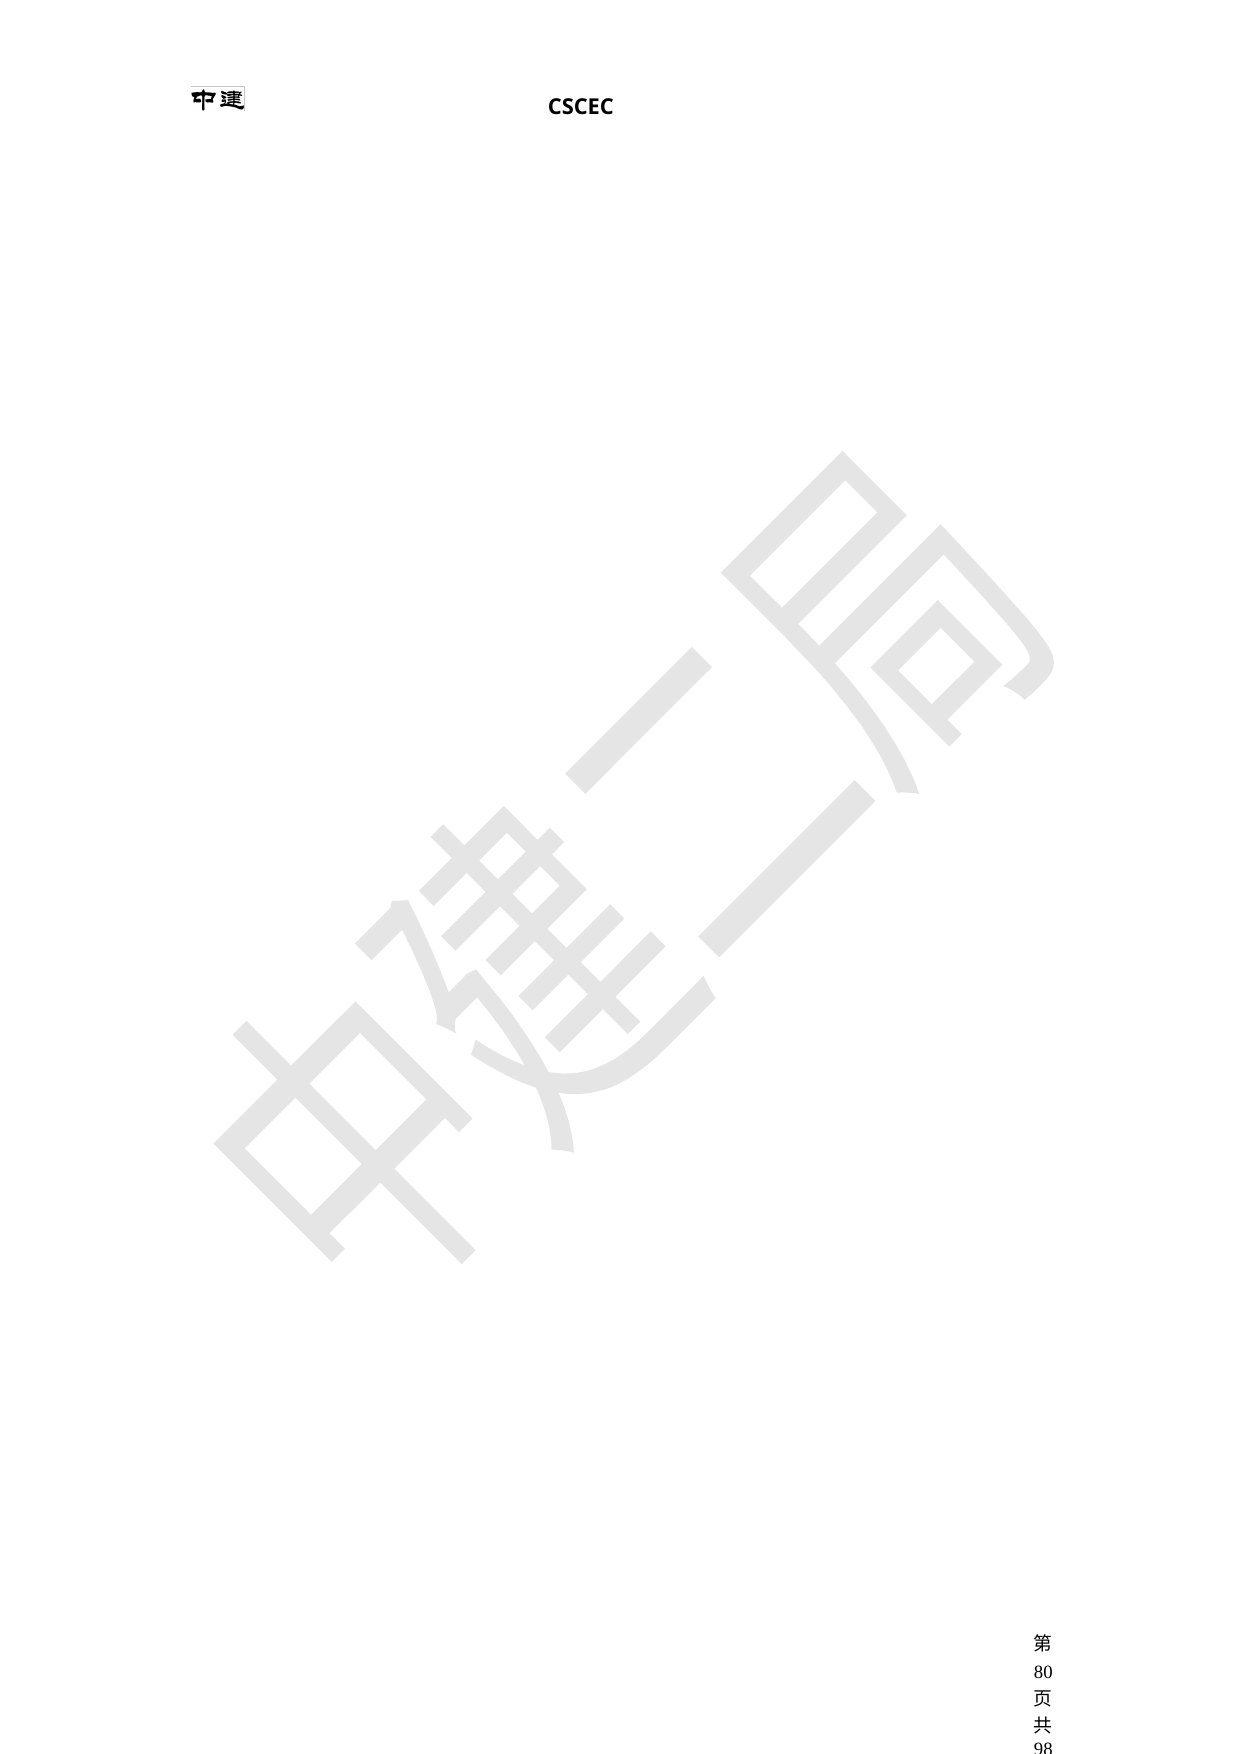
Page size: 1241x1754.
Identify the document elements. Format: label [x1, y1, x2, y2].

picture [188, 86, 251, 111]
